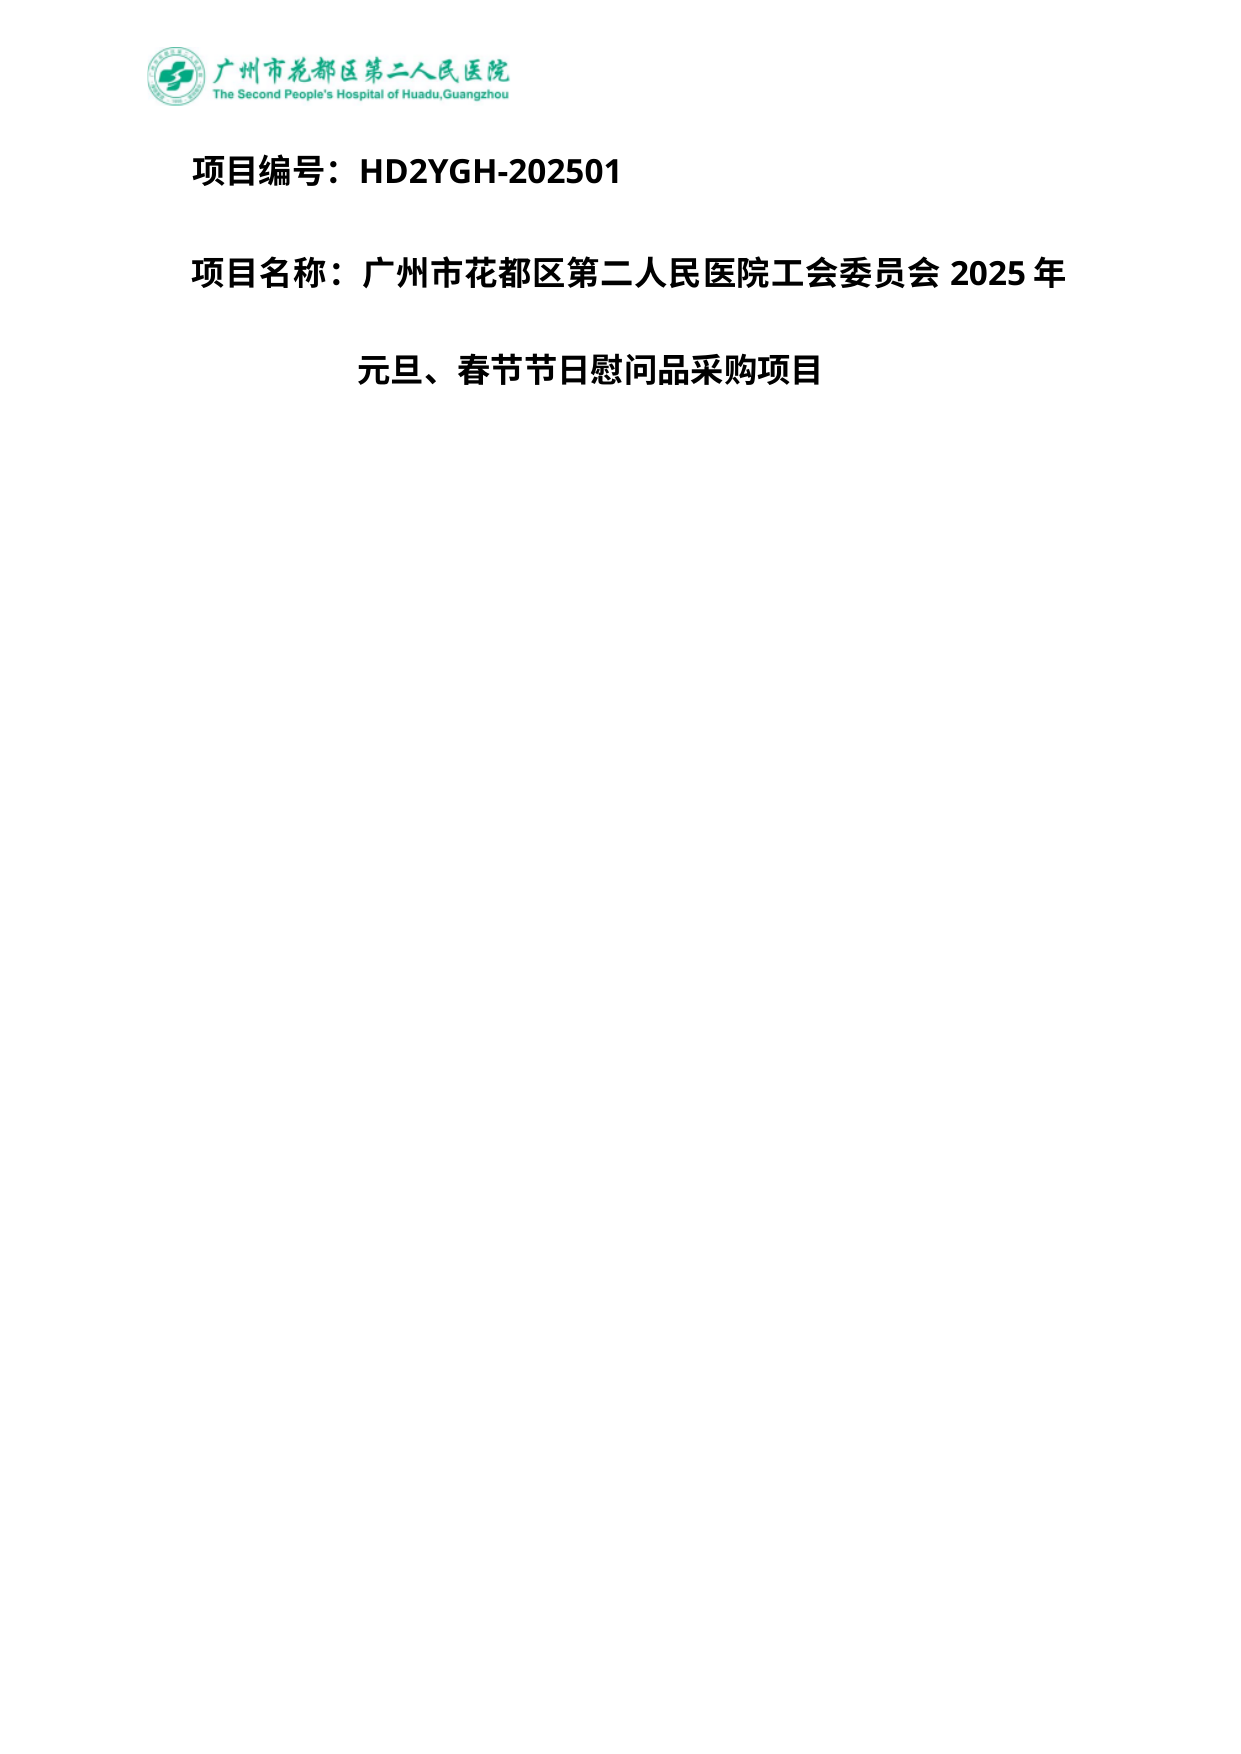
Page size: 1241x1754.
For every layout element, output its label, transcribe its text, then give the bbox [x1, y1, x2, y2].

text 项目编号：HD2YGH-202501 [148, 136, 1093, 201]
picture [147, 47, 511, 107]
text 项目名称：广州市花都区第二人民医院工会委员会2025年元旦、春节节日慰问品采购项目 [192, 238, 1067, 401]
